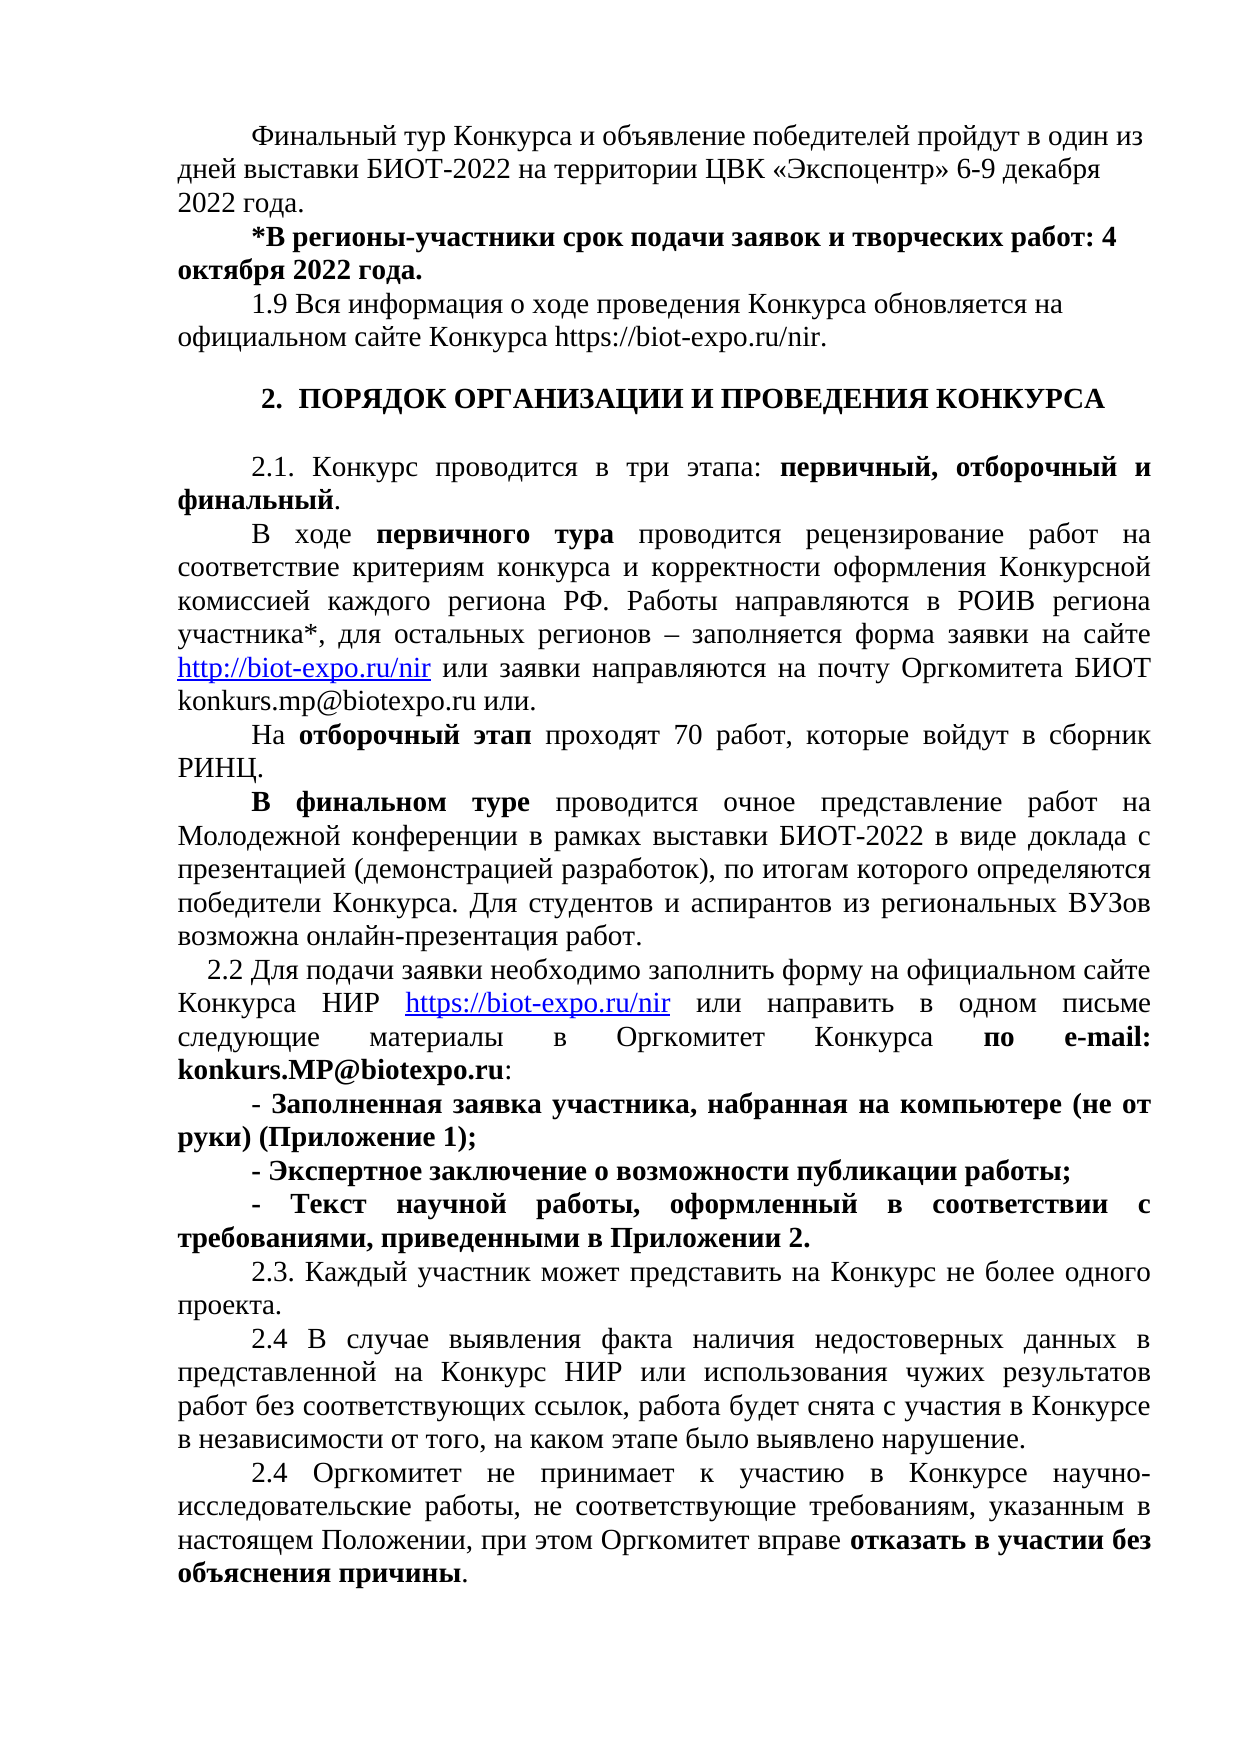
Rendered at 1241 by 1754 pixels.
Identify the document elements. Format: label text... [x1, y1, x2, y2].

text 2.1. Конкурс проводится в три этапа: первичный, отборочный и финальный. [177, 449, 1152, 516]
text - Текст научной работы, оформленный в соответствии с требованиями, приведенными в Приложении 2. [177, 1187, 1152, 1254]
list Порядок организации и проведения конкурса [215, 382, 1152, 415]
text - Экспертное заключение о возможности публикации работы; [177, 1153, 1152, 1187]
text *В регионы-участники срок подачи заявок и творческих работ: 4 октября 2022 года. [177, 219, 1152, 286]
text 2.4 В случае выявления факта наличия недостоверных данных в представленной на Конкурс НИР или использования чужих результатов работ без соответствующих ссылок, работа будет снята с участия в Конкурсе в независимости от того, на каком этапе было выявлено нарушение. [177, 1321, 1152, 1455]
text - Заполненная заявка участника, набранная на компьютере (не от руки) (Приложение 1); [177, 1086, 1152, 1153]
text В финальном туре проводится очное представление работ на Молодежной конференции в рамках выставки БИОТ-2022 в виде доклада с презентацией (демонстрацией разработок), по итогам которого определяются победители Конкурса. Для студентов и аспирантов из региональных ВУЗов возможна онлайн-презентация работ. [177, 784, 1152, 952]
text 2.4 Оргкомитет не принимает к участию в Конкурсе научно-исследовательские работы, не соответствующие требованиям, указанным в настоящем Положении, при этом Оргкомитет вправе отказать в участии без объяснения причины. [177, 1455, 1152, 1589]
text 1.9 Вся информация о ходе проведения Конкурса обновляется на официальном сайте Конкурса https://biot-expo.ru/nir. [177, 286, 1152, 353]
text 2.2 Для подачи заявки необходимо заполнить форму на официальном сайте Конкурса НИР https://biot-expo.ru/nir или направить в одном письме следующие материалы в Оргкомитет Конкурса по e-mail: konkurs.MP@biotexpo.ru: [177, 952, 1152, 1086]
text 2.3. Каждый участник может представить на Конкурс не более одного проекта. [177, 1254, 1152, 1321]
text Финальный тур Конкурса и объявление победителей пройдут в один из дней выставки БИОТ-2022 на территории ЦВК «Экспоцентр» 6-9 декабря 2022 года. [177, 118, 1152, 219]
text На отборочный этап проходят 70 работ, которые войдут в сборник РИНЦ. [177, 717, 1152, 784]
text В ходе первичного тура проводится рецензирование работ на соответствие критериям конкурса и корректности оформления Конкурсной комиссией каждого региона РФ. Работы направляются в РОИВ региона участника*, для остальных регионов – заполняется форма заявки на сайте http://biot-expo.ru/nir или заявки направляются на почту Оргкомитета БИОТ konkurs.mp@biotexpo.ru или. [177, 516, 1152, 717]
